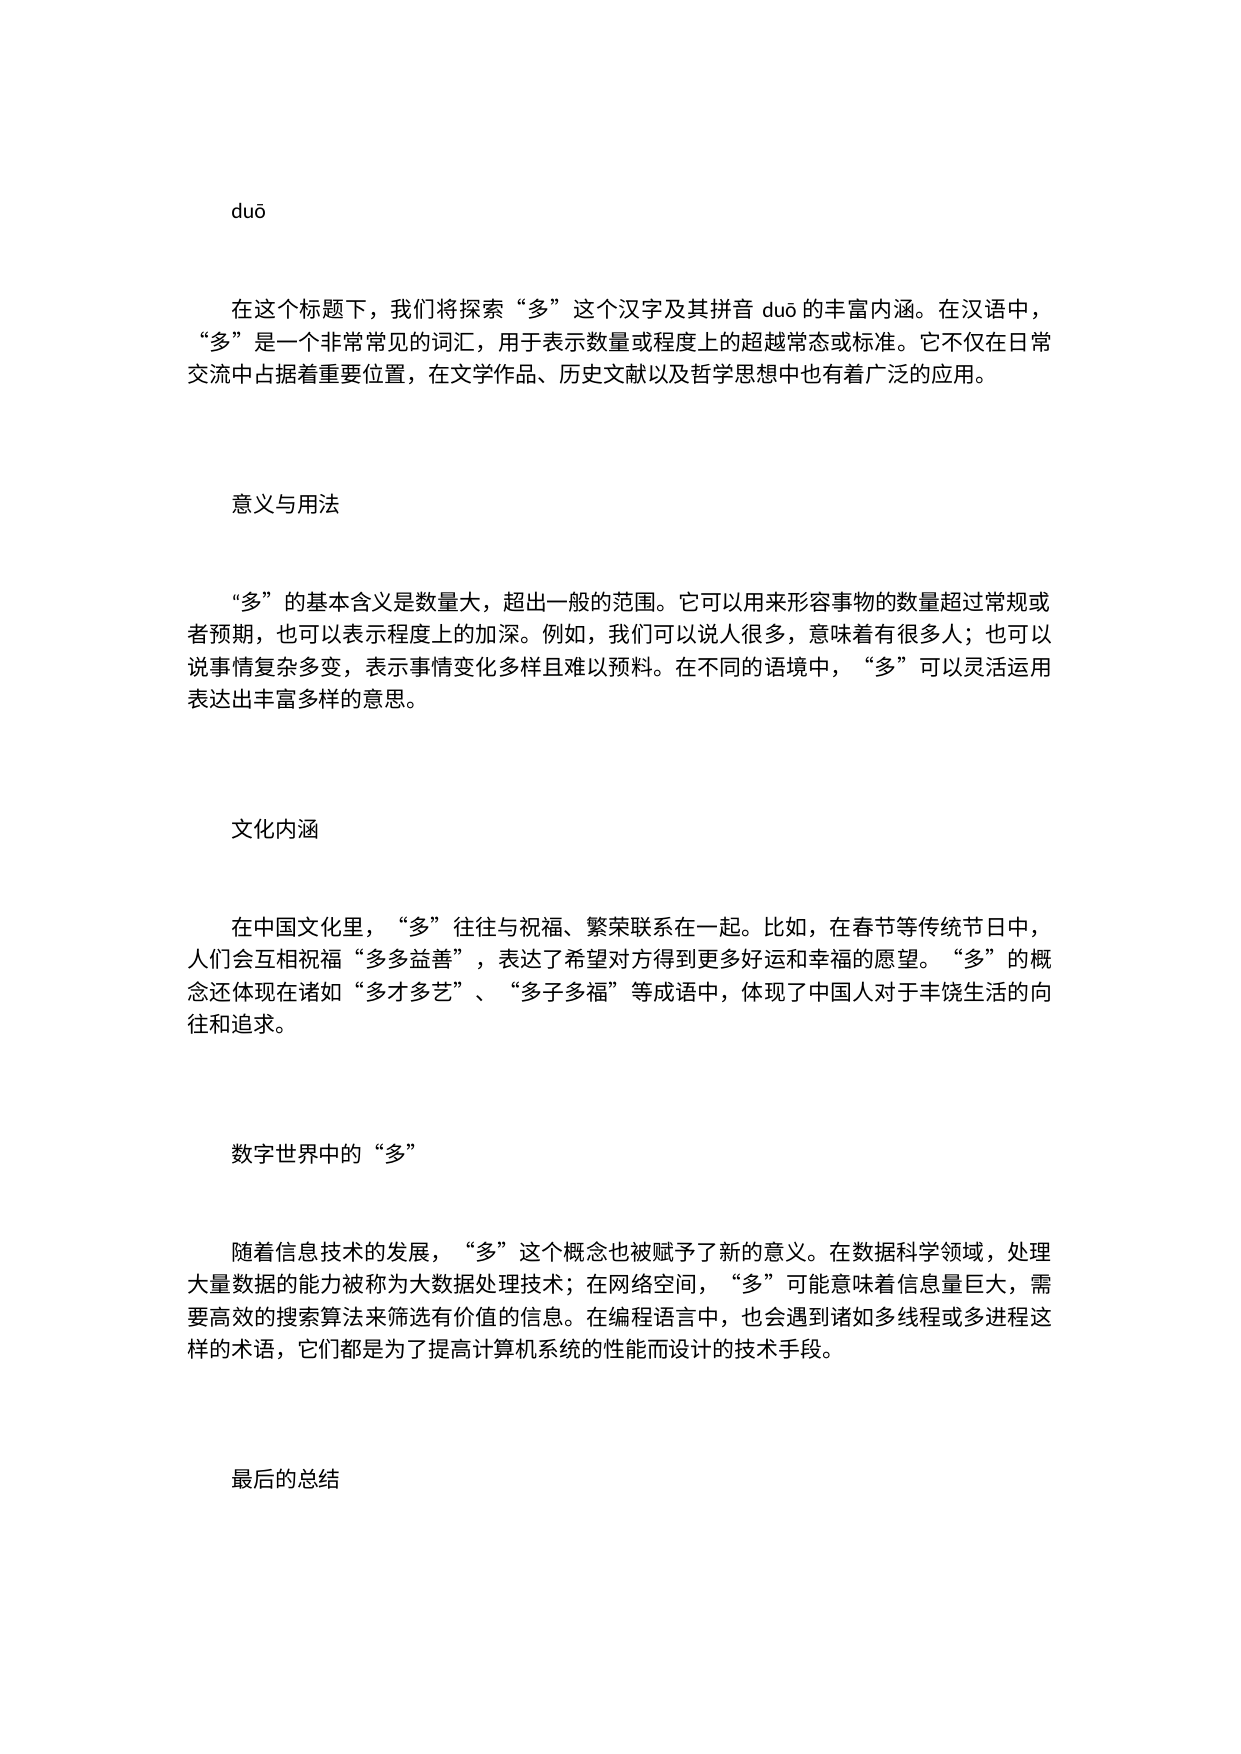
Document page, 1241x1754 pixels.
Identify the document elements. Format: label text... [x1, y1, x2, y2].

text 最后的总结 [187, 1462, 1053, 1494]
text duō [187, 194, 1053, 227]
text 随着信息技术的发展，“多”这个概念也被赋予了新的意义。在数据科学领域，处理大量数据的能力被称为大数据处理技术；在网络空间，“多”可能意味着信息量巨大，需要高效的搜索算法来筛选有价值的信息。在编程语言中，也会遇到诸如多线程或多进程这样的术语，它们都是为了提高计算机系统的性能而设计的技术手段。 [187, 1234, 1053, 1364]
text “多”的基本含义是数量大，超出一般的范围。它可以用来形容事物的数量超过常规或者预期，也可以表示程度上的加深。例如，我们可以说人很多，意味着有很多人；也可以说事情复杂多变，表示事情变化多样且难以预料。在不同的语境中，“多”可以灵活运用，表达出丰富多样的意思。 [187, 584, 1053, 714]
text 文化内涵 [187, 812, 1053, 844]
text 意义与用法 [187, 487, 1053, 519]
text 数字世界中的“多” [187, 1137, 1053, 1169]
text 在中国文化里，“多”往往与祝福、繁荣联系在一起。比如，在春节等传统节日中，人们会互相祝福“多多益善”，表达了希望对方得到更多好运和幸福的愿望。“多”的概念还体现在诸如“多才多艺”、“多子多福”等成语中，体现了中国人对于丰饶生活的向往和追求。 [187, 909, 1053, 1039]
text 在这个标题下，我们将探索“多”这个汉字及其拼音duō的丰富内涵。在汉语中，“多”是一个非常常见的词汇，用于表示数量或程度上的超越常态或标准。它不仅在日常交流中占据着重要位置，在文学作品、历史文献以及哲学思想中也有着广泛的应用。 [187, 292, 1053, 389]
